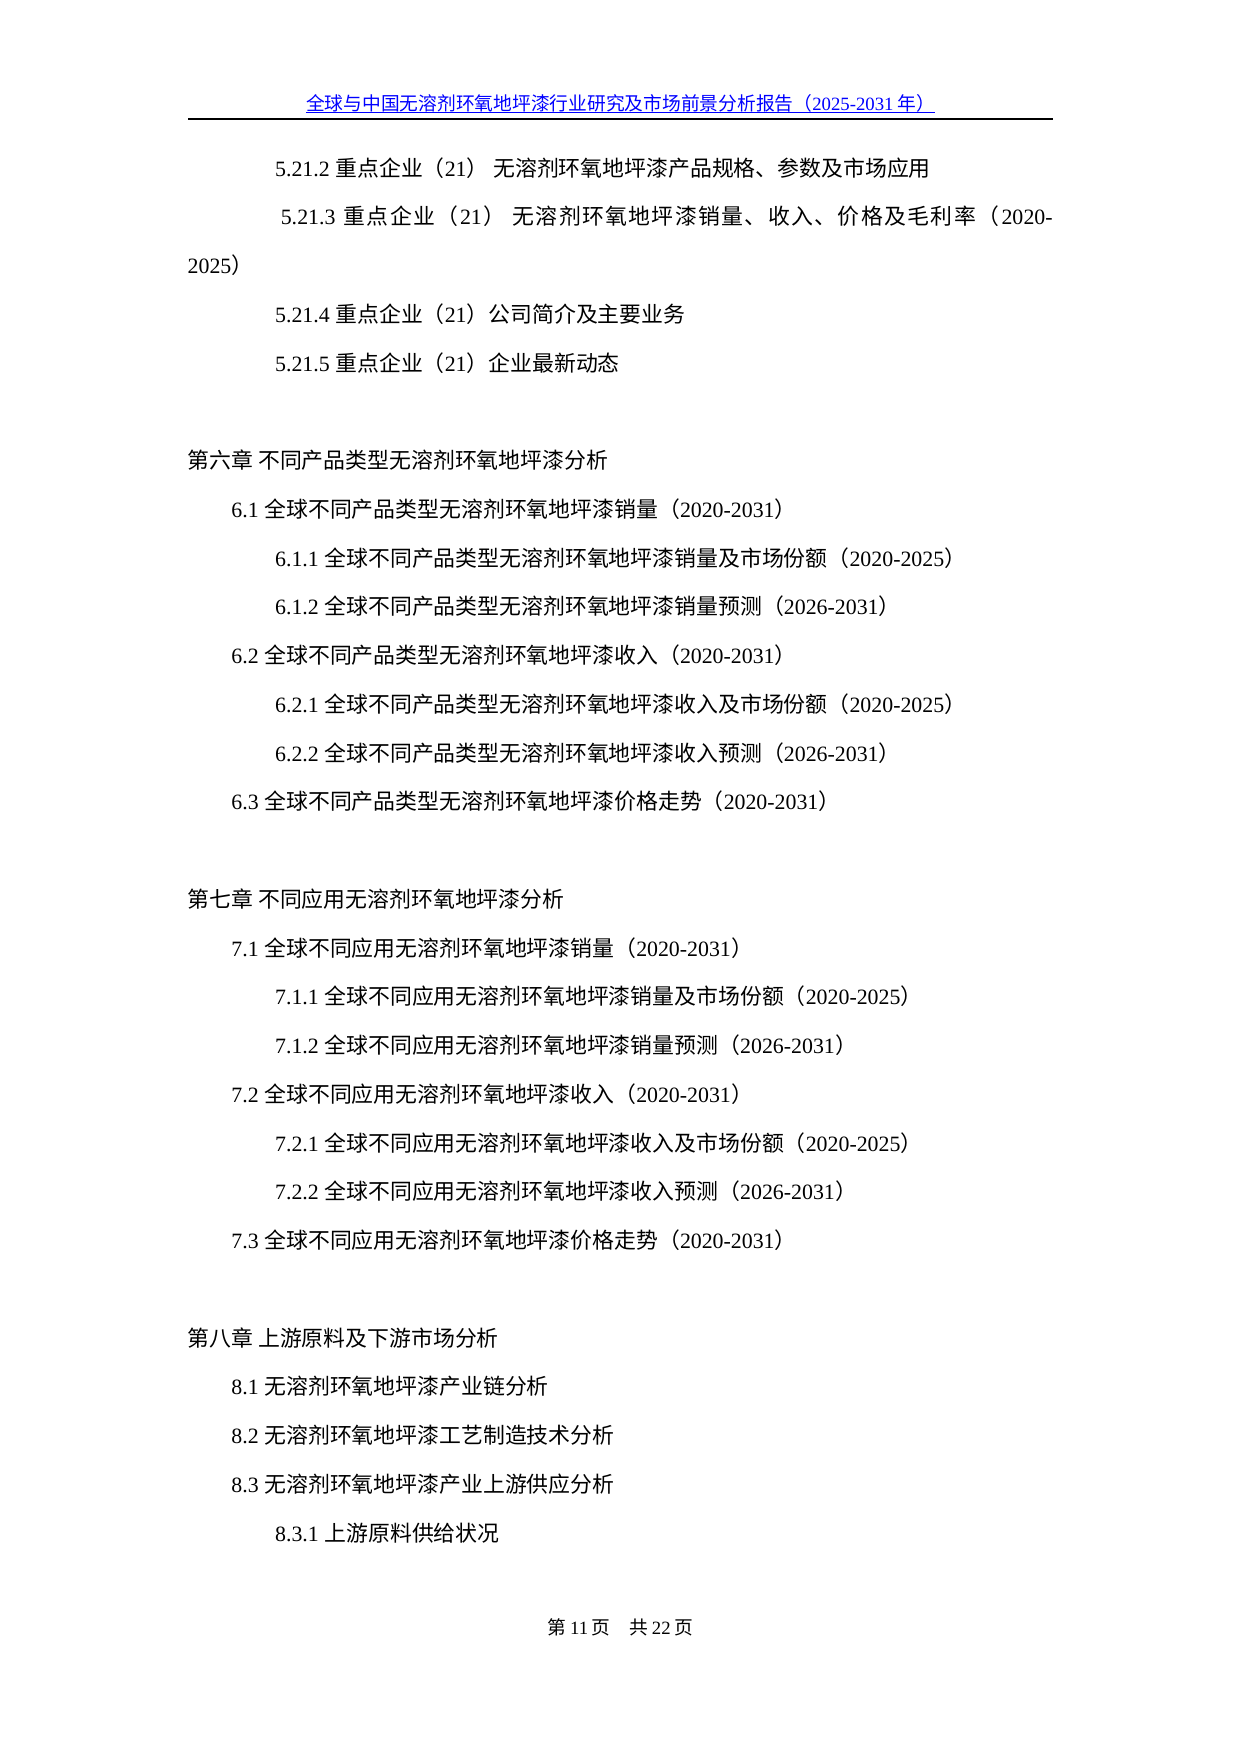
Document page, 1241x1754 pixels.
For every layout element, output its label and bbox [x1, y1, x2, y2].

text [187, 150, 1053, 1548]
